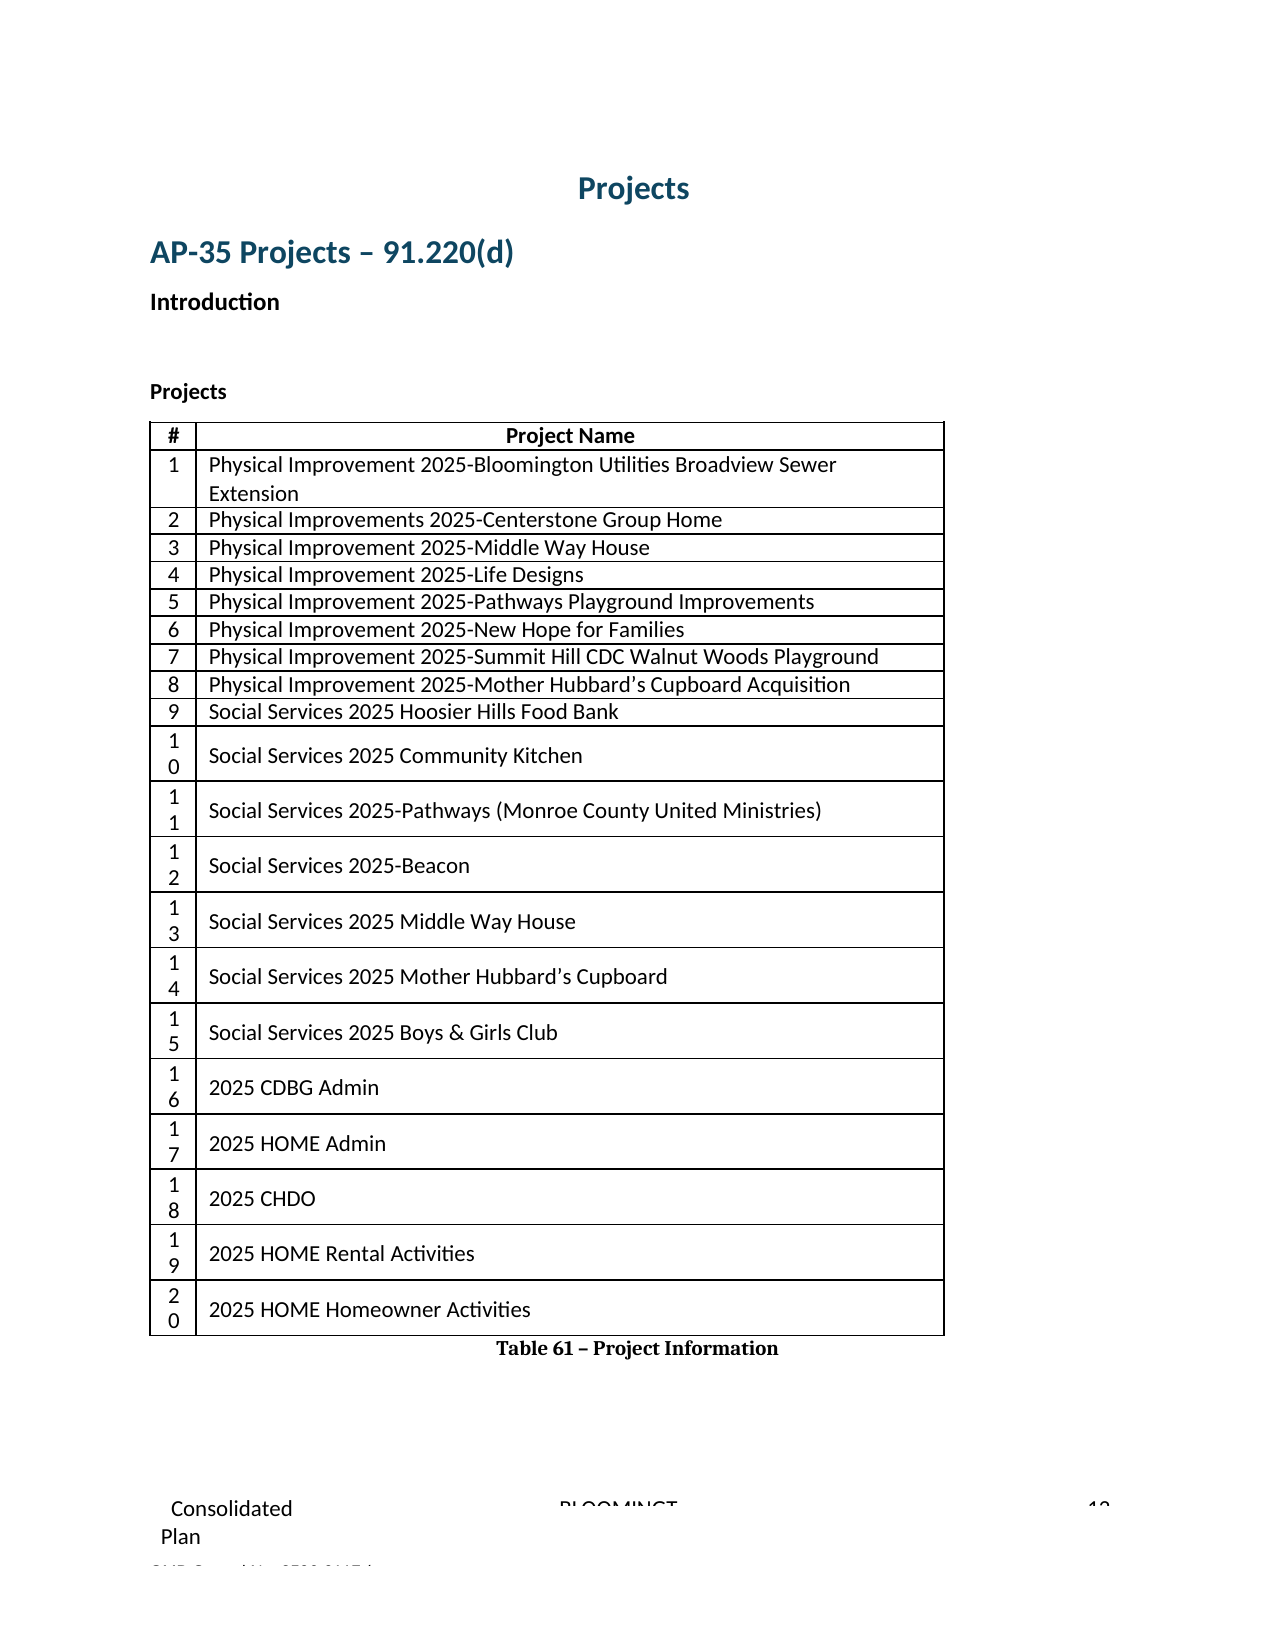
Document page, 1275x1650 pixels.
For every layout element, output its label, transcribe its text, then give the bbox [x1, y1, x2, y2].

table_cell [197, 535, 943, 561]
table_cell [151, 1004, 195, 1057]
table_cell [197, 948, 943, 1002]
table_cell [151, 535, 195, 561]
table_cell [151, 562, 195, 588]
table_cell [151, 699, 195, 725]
subtitle Projects [150, 377, 1125, 405]
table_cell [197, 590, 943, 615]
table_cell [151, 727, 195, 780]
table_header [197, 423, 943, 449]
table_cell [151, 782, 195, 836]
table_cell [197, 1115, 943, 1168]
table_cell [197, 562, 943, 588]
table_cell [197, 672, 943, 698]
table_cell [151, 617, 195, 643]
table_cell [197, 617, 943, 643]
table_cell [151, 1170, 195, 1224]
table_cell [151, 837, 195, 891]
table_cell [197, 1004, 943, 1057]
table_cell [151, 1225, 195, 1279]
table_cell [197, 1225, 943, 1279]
subtitle Projects [481, 167, 786, 208]
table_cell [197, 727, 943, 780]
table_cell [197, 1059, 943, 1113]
text Table 61 – Project Information [489, 1336, 786, 1360]
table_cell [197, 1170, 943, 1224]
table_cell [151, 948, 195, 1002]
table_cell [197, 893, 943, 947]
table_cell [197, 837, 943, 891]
subtitle AP-35 Projects – 91.220(d) [150, 231, 1125, 271]
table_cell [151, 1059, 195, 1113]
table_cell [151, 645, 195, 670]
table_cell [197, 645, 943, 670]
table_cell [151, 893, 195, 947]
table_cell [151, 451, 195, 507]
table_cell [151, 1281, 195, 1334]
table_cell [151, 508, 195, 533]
subtitle Introduction [150, 286, 1125, 316]
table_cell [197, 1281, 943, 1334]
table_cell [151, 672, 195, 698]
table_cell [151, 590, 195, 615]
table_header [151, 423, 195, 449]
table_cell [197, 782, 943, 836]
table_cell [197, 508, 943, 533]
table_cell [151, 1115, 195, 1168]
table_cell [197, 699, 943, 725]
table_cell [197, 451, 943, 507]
